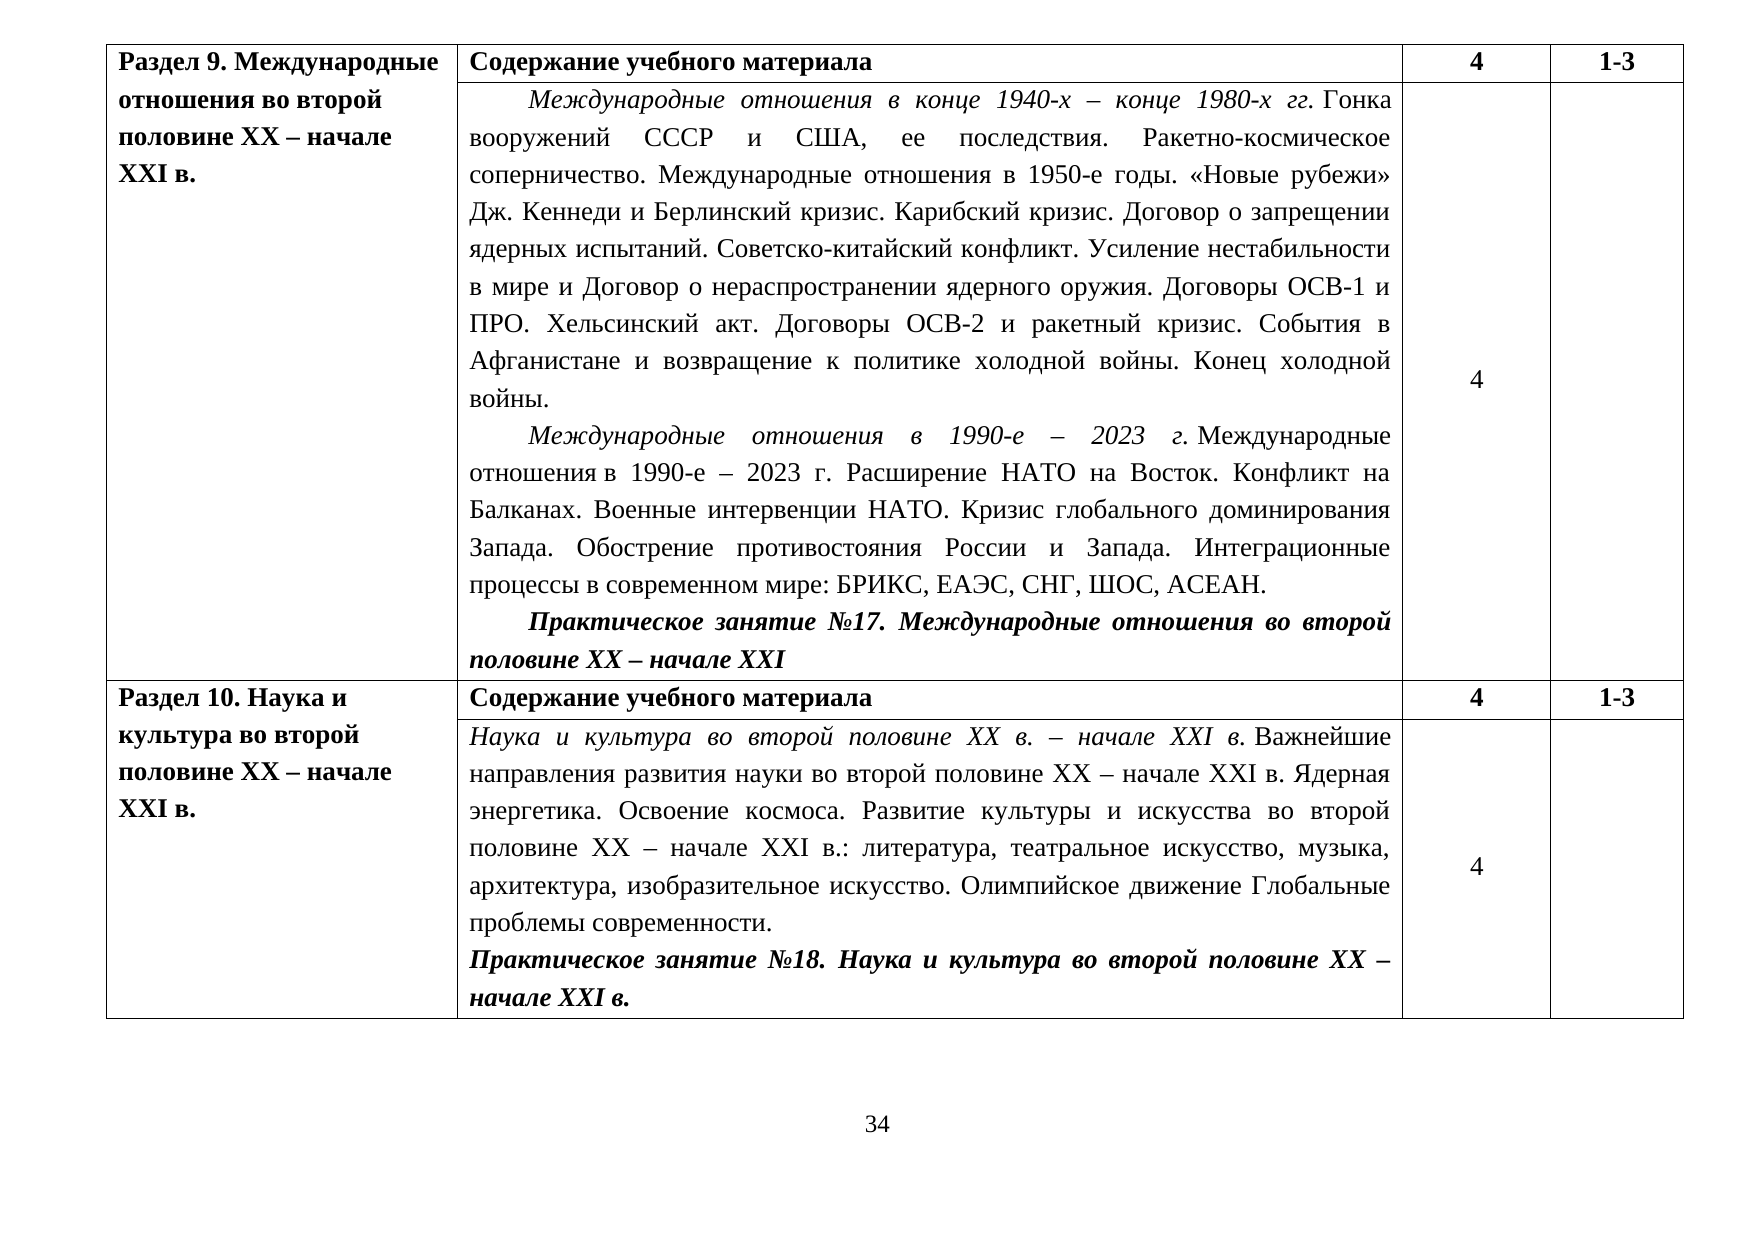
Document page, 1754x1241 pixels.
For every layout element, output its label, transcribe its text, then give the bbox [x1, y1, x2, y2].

table_cell 1-3 [1551, 45, 1683, 82]
table_cell Содержание учебного материала [458, 681, 1402, 719]
table_cell [1551, 720, 1683, 1018]
table_cell Наука и культура во второй половине ХХ в. – начале ХХI в. Важнейшие направления развития науки во второй половине ХХ – начале ХХI в. Ядерная энергетика. Освоение космоса. Развитие культуры и искусства во второй половине ХХ – начале ХХI в.: литература, театральное искусство, музыка, архитектура, изобразительное искусство. Олимпийское движение Глобальные проблемы современности. Практическое занятие №18. Наука и культура во второй половине ХХ – начале ХХI в. [458, 720, 1402, 1018]
table_cell 4 [1403, 720, 1550, 1018]
table_cell [1551, 83, 1683, 679]
table_cell Содержание учебного материала [458, 45, 1402, 82]
table_cell 4 [1403, 681, 1550, 719]
table_cell 1-3 [1551, 681, 1683, 719]
table_cell 4 [1403, 83, 1550, 679]
table_cell Раздел 10. Наука и культура во второй половине ХХ – начале ХХI в. [107, 681, 457, 1018]
table_cell 4 [1403, 45, 1550, 82]
table_cell Раздел 9. Международные отношения во второй половине ХХ – начале ХХI в. [107, 45, 457, 679]
table_cell Международные отношения в конце 1940-х – конце 1980-х гг. Гонка вооружений СССР и США, ее последствия. Ракетно-космическое соперничество. Международные отношения в 1950-е годы. «Новые рубежи» Дж. Кеннеди и Берлинский кризис. Карибский кризис. Договор о запрещении ядерных испытаний. Советско-китайский конфликт. Усиление нестабильности в мире и Договор о нераспространении ядерного оружия. Договоры ОСВ-1 и ПРО. Хельсинский акт. Договоры ОСВ-2 и ракетный кризис. События в Афганистане и возвращение к политике холодной войны. Конец холодной войны. Международные отношения в 1990-е – 2023 г. Международные отношения в 1990-е – 2023 г. Расширение НАТО на Восток. Конфликт на Балканах. Военные интервенции НАТО. Кризис глобального доминирования Запада. Обострение противостояния России и Запада. Интеграционные процессы в современном мире: БРИКС, ЕАЭС, СНГ, ШОС, АСЕАН. Практическое занятие №17. Международные отношения во второй половине ХХ – начале ХХI [458, 83, 1402, 679]
